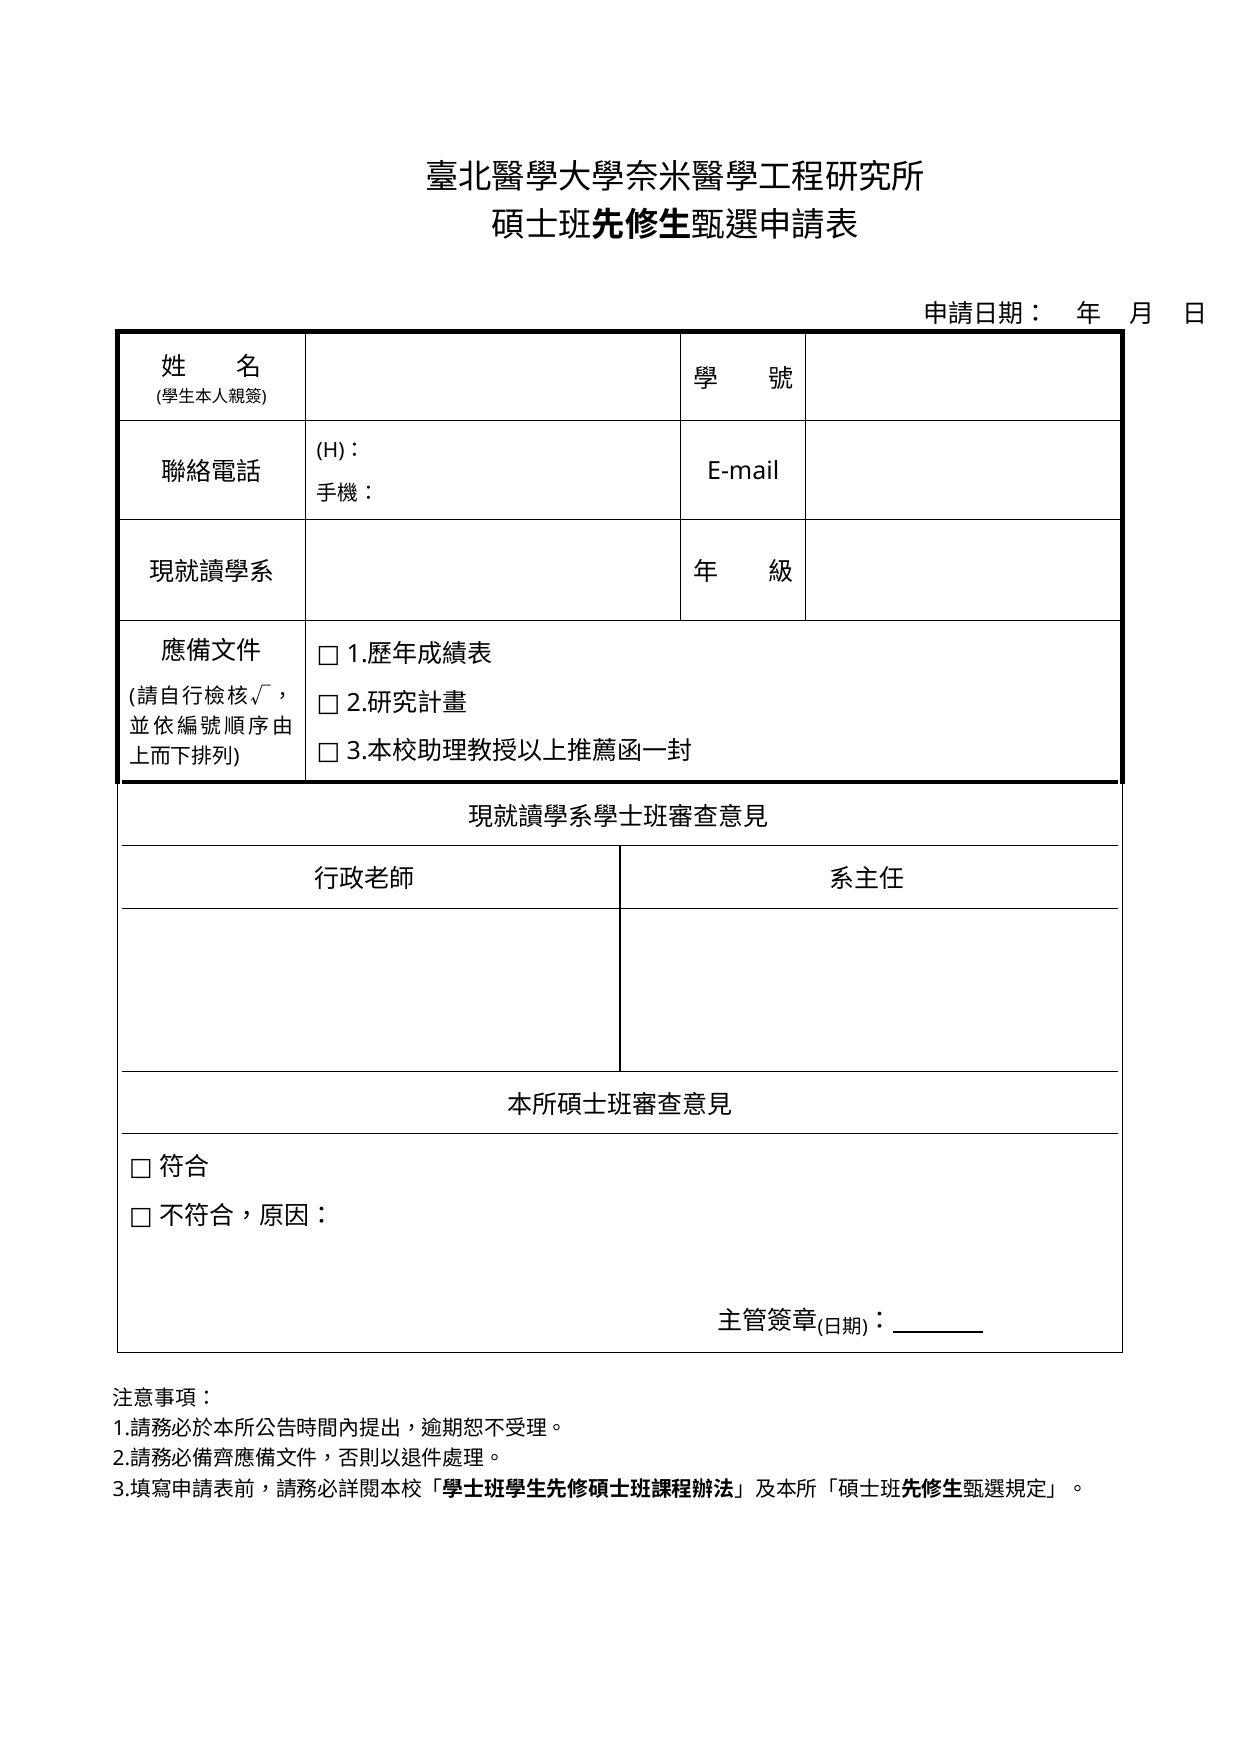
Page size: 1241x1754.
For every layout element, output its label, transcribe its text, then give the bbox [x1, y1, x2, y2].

text 3.填寫申請表前，請務必詳閱本校「學士班學生先修碩士班課程辦法」及本所「碩士班先修生甄選規定」。 [112, 1472, 1110, 1502]
table_cell [621, 908, 1122, 1071]
table_cell 現就讀學系學士班審查意見 [118, 780, 1122, 845]
table_cell 行政老師 [118, 845, 619, 908]
table_cell E-mail [681, 421, 805, 518]
table_cell 應備文件 (請自行檢核√，並依編號順序由上而下排列) [120, 621, 305, 779]
table_cell (H)： 手機： [306, 421, 680, 518]
table_cell 聯絡電話 [120, 421, 305, 518]
text 申請日期： 年 月 日 [112, 293, 1207, 329]
table_header [306, 334, 680, 419]
table_cell [306, 520, 680, 620]
table_cell [806, 520, 1120, 620]
table_cell [806, 421, 1120, 518]
text 1.請務必於本所公告時間內提出，逾期恕不受理。 [112, 1411, 1110, 1442]
table_header [806, 334, 1120, 419]
table_cell 現就讀學系 [120, 520, 305, 620]
table_cell □ 1.歷年成績表 □ 2.研究計畫 □ 3.本校助理教授以上推薦函一封 [306, 621, 1120, 779]
table_cell 本所碩士班審查意見 [118, 1071, 1122, 1133]
text 碩士班先修生甄選申請表 [112, 198, 1237, 246]
text 2.請務必備齊應備文件，否則以退件處理。 [112, 1442, 1110, 1472]
table_header 學 號 [681, 334, 805, 419]
table_cell 年 級 [681, 520, 805, 620]
table_cell □ 符合 □ 不符合，原因： 主管簽章(日期)： [118, 1133, 1122, 1352]
table_header 姓 名 (學生本人親簽) [120, 334, 305, 419]
text 臺北醫學大學奈米醫學工程研究所 [112, 150, 1237, 198]
table_cell [118, 908, 619, 1071]
text 注意事項： [112, 1381, 1110, 1411]
table_cell 系主任 [621, 845, 1122, 908]
